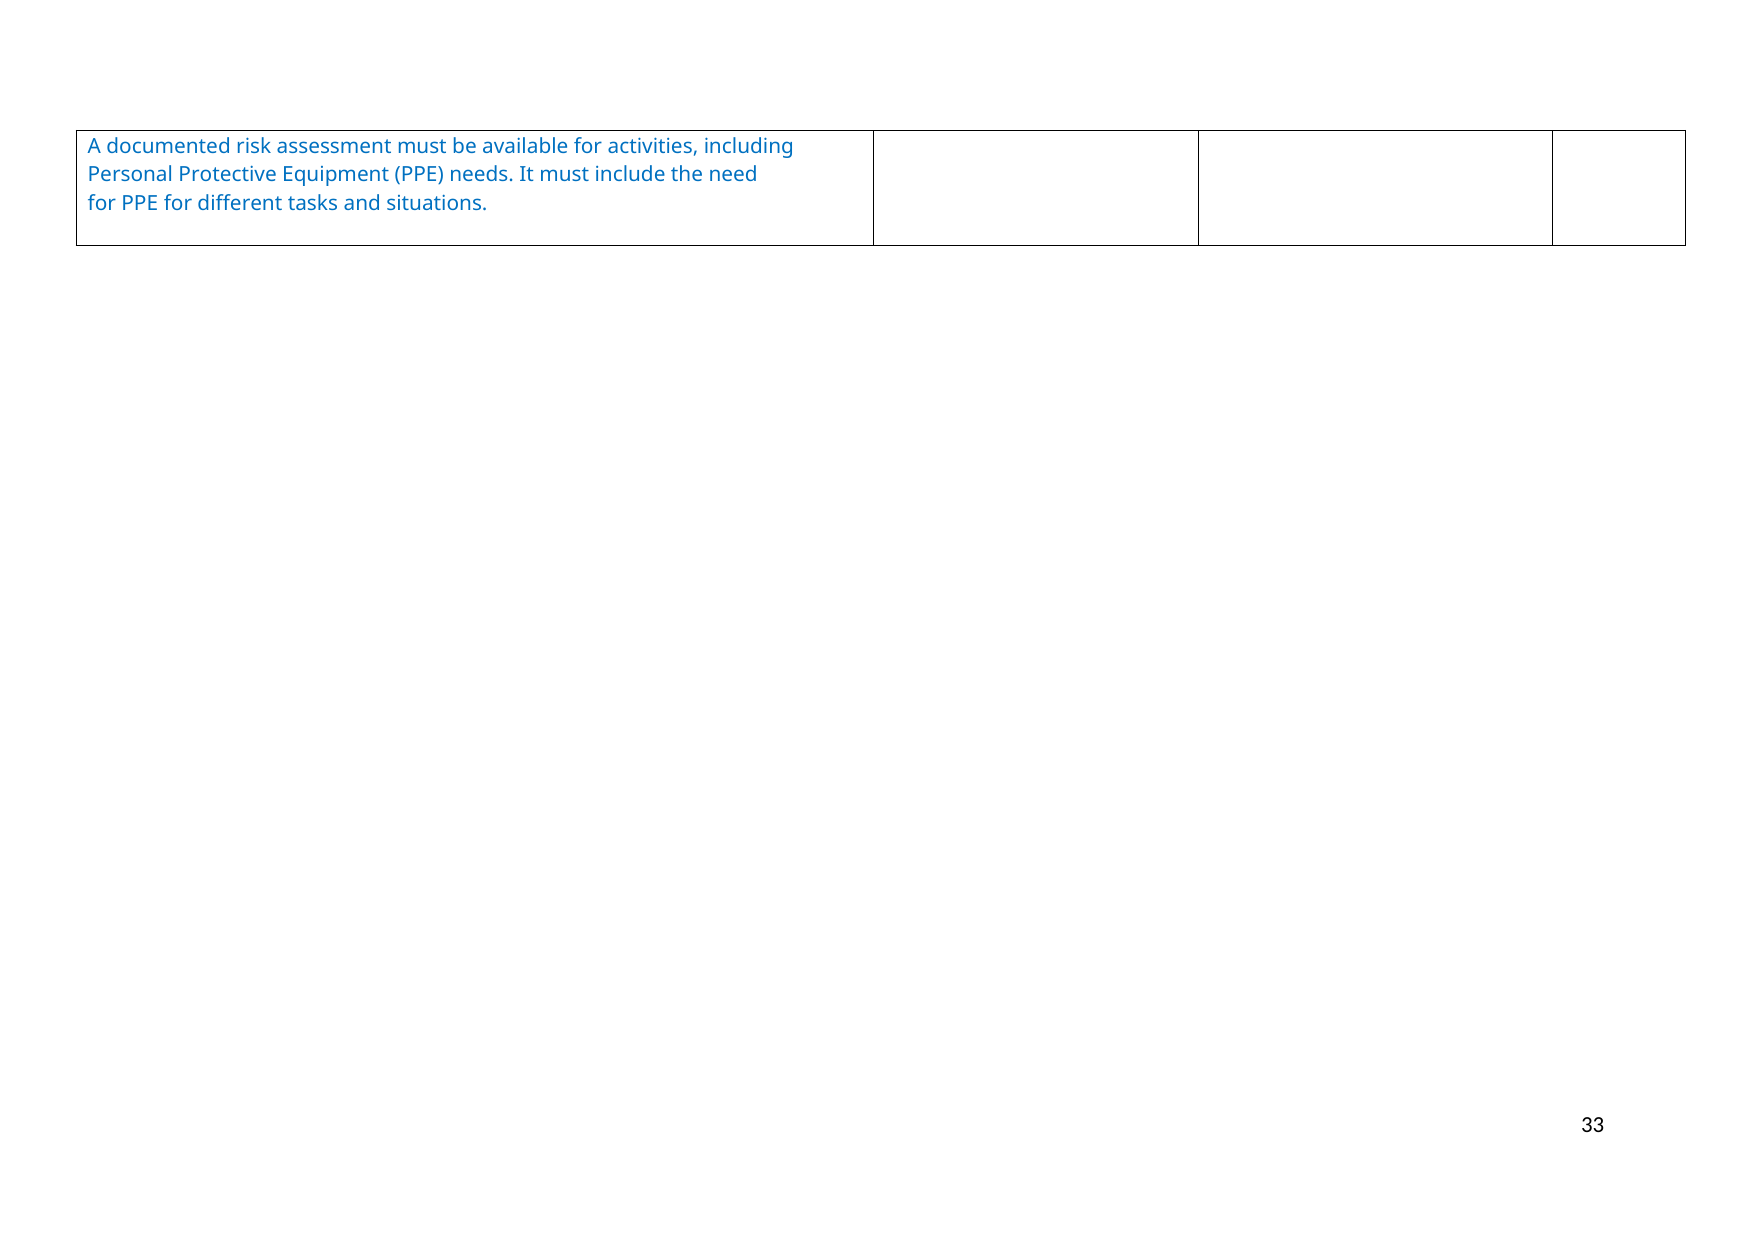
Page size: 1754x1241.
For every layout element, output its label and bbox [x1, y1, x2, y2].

table_cell [77, 131, 873, 244]
table_cell [874, 131, 1198, 244]
table_cell [1199, 131, 1552, 244]
table_cell [1553, 131, 1685, 244]
